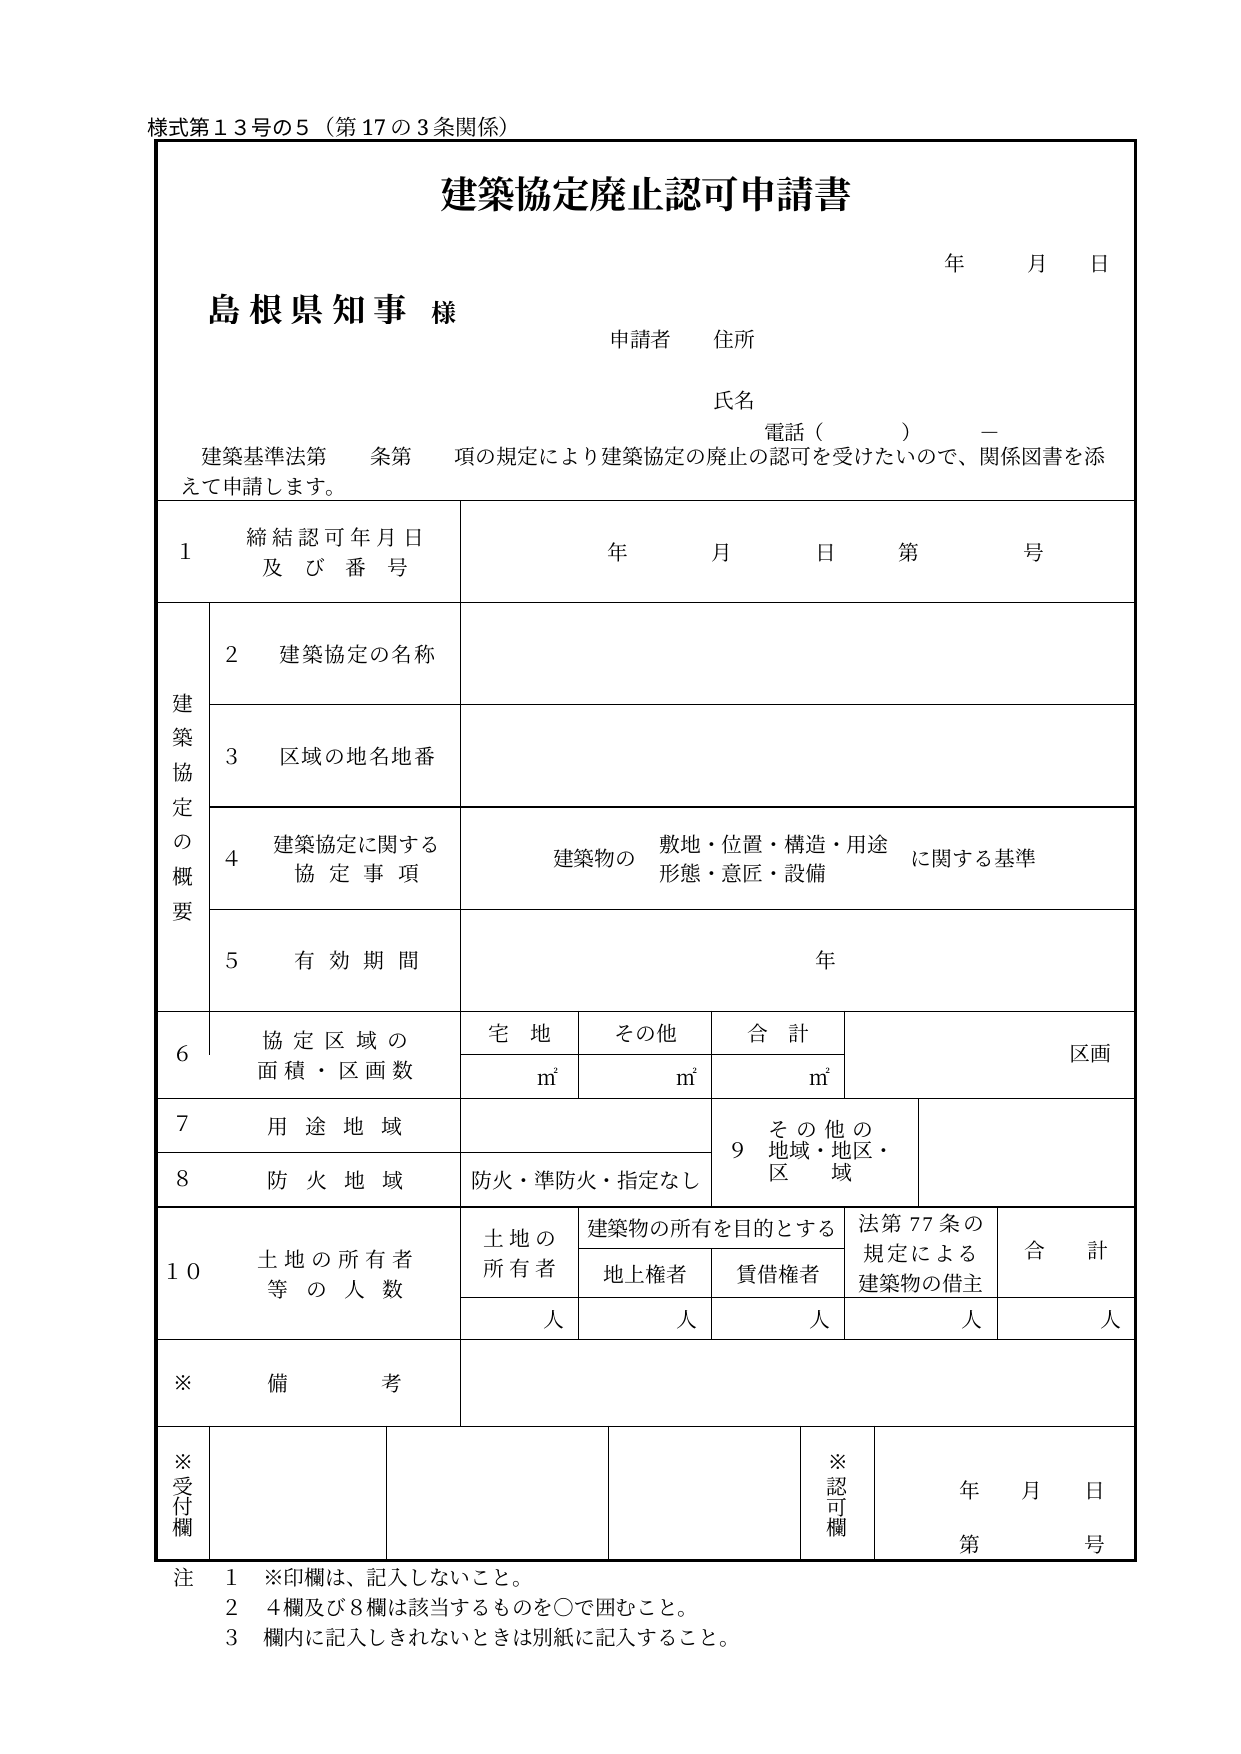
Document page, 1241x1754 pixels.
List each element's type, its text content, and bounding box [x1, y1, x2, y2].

table_cell ㎡ [461, 1055, 578, 1098]
table_cell ５ [210, 910, 254, 1011]
table_cell 宅 地 [461, 1012, 578, 1054]
table_cell ３ [210, 705, 254, 806]
table_cell その他 [579, 1012, 711, 1054]
table_cell 法第77条の 規定による 建築物の借主 [845, 1208, 997, 1297]
table_cell [461, 1099, 711, 1152]
text ３ 欄内に記入しきれないときは別紙に記入すること。 [148, 1622, 1122, 1651]
table_cell 島 根 県 知 事 様 [158, 284, 1134, 324]
table_cell 土地の 所有者 [461, 1208, 578, 1297]
table_cell ㎡ [579, 1055, 711, 1098]
table_cell 敷地・位置・構造・用途 形態・意匠・設備 [638, 808, 910, 908]
table_cell 年 月 日 第 号 [461, 501, 1134, 602]
table_cell 年 [461, 910, 1134, 1011]
table_cell 区域の地名地番 [254, 705, 460, 806]
table_cell 協定区域の 面積・区画数 [210, 1012, 460, 1098]
table_cell 合 計 [998, 1208, 1134, 1297]
table_cell １ [158, 501, 210, 602]
table_cell [461, 1340, 1134, 1426]
table_cell 賃借権者 [712, 1249, 844, 1297]
table_cell [461, 705, 1134, 806]
table_cell 備 考 [210, 1340, 460, 1426]
table_cell 建築協定に関する 協定事項 [254, 808, 460, 908]
table_cell 年 月 日 [158, 241, 1134, 284]
table_cell １０ [158, 1208, 210, 1339]
table_cell 締結認可年月日 及び番号 [210, 501, 460, 602]
table_cell 人 [712, 1298, 844, 1339]
text 注 １ ※印欄は、記入しないこと。 [148, 1562, 1122, 1592]
table_cell ２ [210, 603, 254, 704]
table_cell 建築協定の概要 [158, 603, 209, 1011]
table_cell ６ [158, 1012, 210, 1098]
table_cell 有効期間 [254, 910, 460, 1011]
table_cell [461, 603, 1134, 704]
table_cell 人 [461, 1298, 578, 1339]
table_cell ※ [158, 1340, 210, 1426]
table_cell 防火地域 [210, 1153, 460, 1206]
table_cell ※認可欄 [801, 1427, 874, 1559]
table_cell 人 [845, 1298, 997, 1339]
table_cell 建築物の所有を目的とする [579, 1208, 844, 1248]
text 様式第１３号の５（第17の3条関係） [148, 118, 1122, 139]
table_cell 防火・準防火・指定なし [461, 1153, 711, 1206]
text ２ ４欄及び８欄は該当するものを○で囲むこと。 [148, 1592, 1122, 1622]
table_cell 土地の所有者 等の人数 [210, 1208, 460, 1339]
table_header 建築協定廃止認可申請書 [158, 142, 1134, 241]
table_cell 建築物の [461, 808, 638, 908]
table_cell 申請者 住所 氏名 電話（ ） － [158, 324, 1134, 440]
table_cell ※受付欄 [158, 1427, 209, 1559]
table_cell 人 [579, 1298, 711, 1339]
table_cell 地上権者 [579, 1249, 711, 1297]
table_cell 人 [998, 1298, 1134, 1339]
table_cell ７ [158, 1099, 210, 1152]
table_cell 年 月 日 第 号 [875, 1427, 1134, 1559]
table_cell [210, 1427, 386, 1559]
table_cell 合 計 [712, 1012, 844, 1054]
table_cell [609, 1427, 800, 1559]
table_cell ㎡ [712, 1055, 844, 1098]
table_cell ８ [158, 1153, 210, 1206]
table_cell に関する基準 [910, 808, 1134, 908]
table_cell [919, 1099, 1134, 1206]
table_cell 建築基準法第 条第 項の規定により建築協定の廃止の認可を受けたいので、関係図書を添えて申請します。 [158, 440, 1134, 500]
table_cell [387, 1427, 608, 1559]
table_cell ４ [210, 808, 254, 908]
table_cell その他の ９ 地域・地区・ 区域 [712, 1099, 918, 1206]
table_cell 区画 [845, 1012, 1134, 1098]
table_cell 用途地域 [210, 1099, 460, 1152]
table_cell 建築協定の名称 [254, 603, 460, 704]
